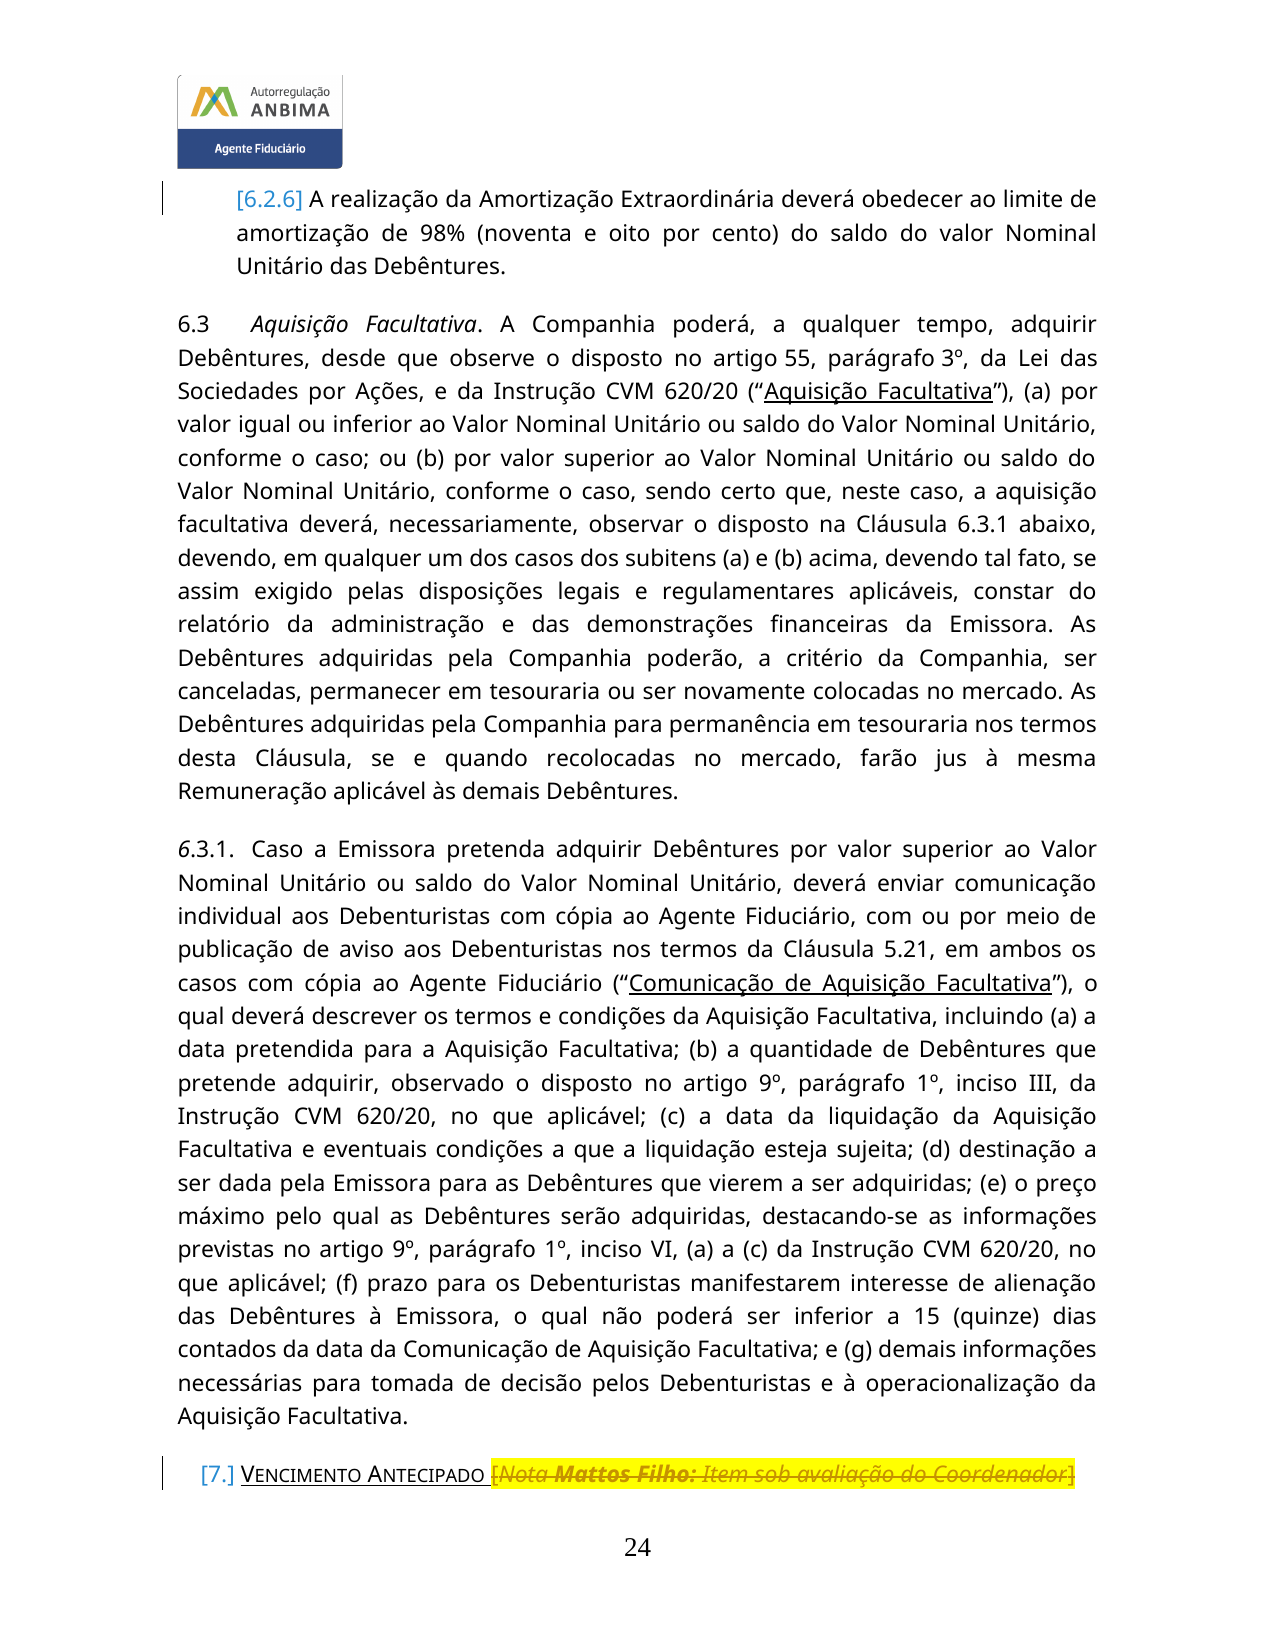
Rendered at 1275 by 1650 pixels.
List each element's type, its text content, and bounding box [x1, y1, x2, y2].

list Vencimento Antecipado [177, 1456, 1098, 1489]
list A realização da Amortização Extraordinária deverá obedecer ao limite de amortização de 98% (noventa e oito por cento) do saldo do valor Nominal Unitário das Debêntures. [236, 181, 1098, 281]
picture [177, 75, 343, 169]
text 6.3.1. Caso a Emissora pretenda adquirir Debêntures por valor superior ao Valor Nominal Unitário ou saldo do Valor Nominal Unitário, deverá enviar comunicação individual aos Debenturistas com cópia ao Agente Fiduciário, com ou por meio de publicação de aviso aos Debenturistas nos termos da Cláusula 5.21, em ambos os casos com cópia ao Agente Fiduciário (“Comunicação de Aquisição Facultativa”), o qual deverá descrever os termos e condições da Aquisição Facultativa, incluindo (a) a data pretendida para a Aquisição Facultativa; (b) a quantidade de Debêntures que pretende adquirir, observado o disposto no artigo 9º, parágrafo 1º, inciso III, da Instrução CVM 620/20, no que aplicável; (c) a data da liquidação da Aquisição Facultativa e eventuais condições a que a liquidação esteja sujeita; (d) destinação a ser dada pela Emissora para as Debêntures que vierem a ser adquiridas; (e) o preço máximo pelo qual as Debêntures serão adquiridas, destacando-se as informações previstas no artigo 9º, parágrafo 1º, inciso VI, (a) a (c) da Instrução CVM 620/20, no que aplicável; (f) prazo para os Debenturistas manifestarem interesse de alienação das Debêntures à Emissora, o qual não poderá ser inferior a 15 (quinze) dias contados da data da Comunicação de Aquisição Facultativa; e (g) demais informações necessárias para tomada de decisão pelos Debenturistas e à operacionalização da Aquisição Facultativa. [177, 831, 1098, 1431]
list Aquisição Facultativa. A Companhia poderá, a qualquer tempo, adquirir Debêntures, desde que observe o disposto no artigo 55, parágrafo 3º, da Lei das Sociedades por Ações, e da Instrução CVM 620/20 (“Aquisição Facultativa”), (a) por valor igual ou inferior ao Valor Nominal Unitário ou saldo do Valor Nominal Unitário, conforme o caso; ou (b) por valor superior ao Valor Nominal Unitário ou saldo do Valor Nominal Unitário, conforme o caso, sendo certo que, neste caso, a aquisição facultativa deverá, necessariamente, observar o disposto na Cláusula 6.3.1 abaixo, devendo, em qualquer um dos casos dos subitens (a) e (b) acima, devendo tal fato, se assim exigido pelas disposições legais e regulamentares aplicáveis, constar do relatório da administração e das demonstrações financeiras da Emissora. As Debêntures adquiridas pela Companhia poderão, a critério da Companhia, ser canceladas, permanecer em tesouraria ou ser novamente colocadas no mercado. As Debêntures adquiridas pela Companhia para permanência em tesouraria nos termos desta Cláusula, se e quando recolocadas no mercado, farão jus à mesma Remuneração aplicável às demais Debêntures. [177, 306, 1098, 806]
